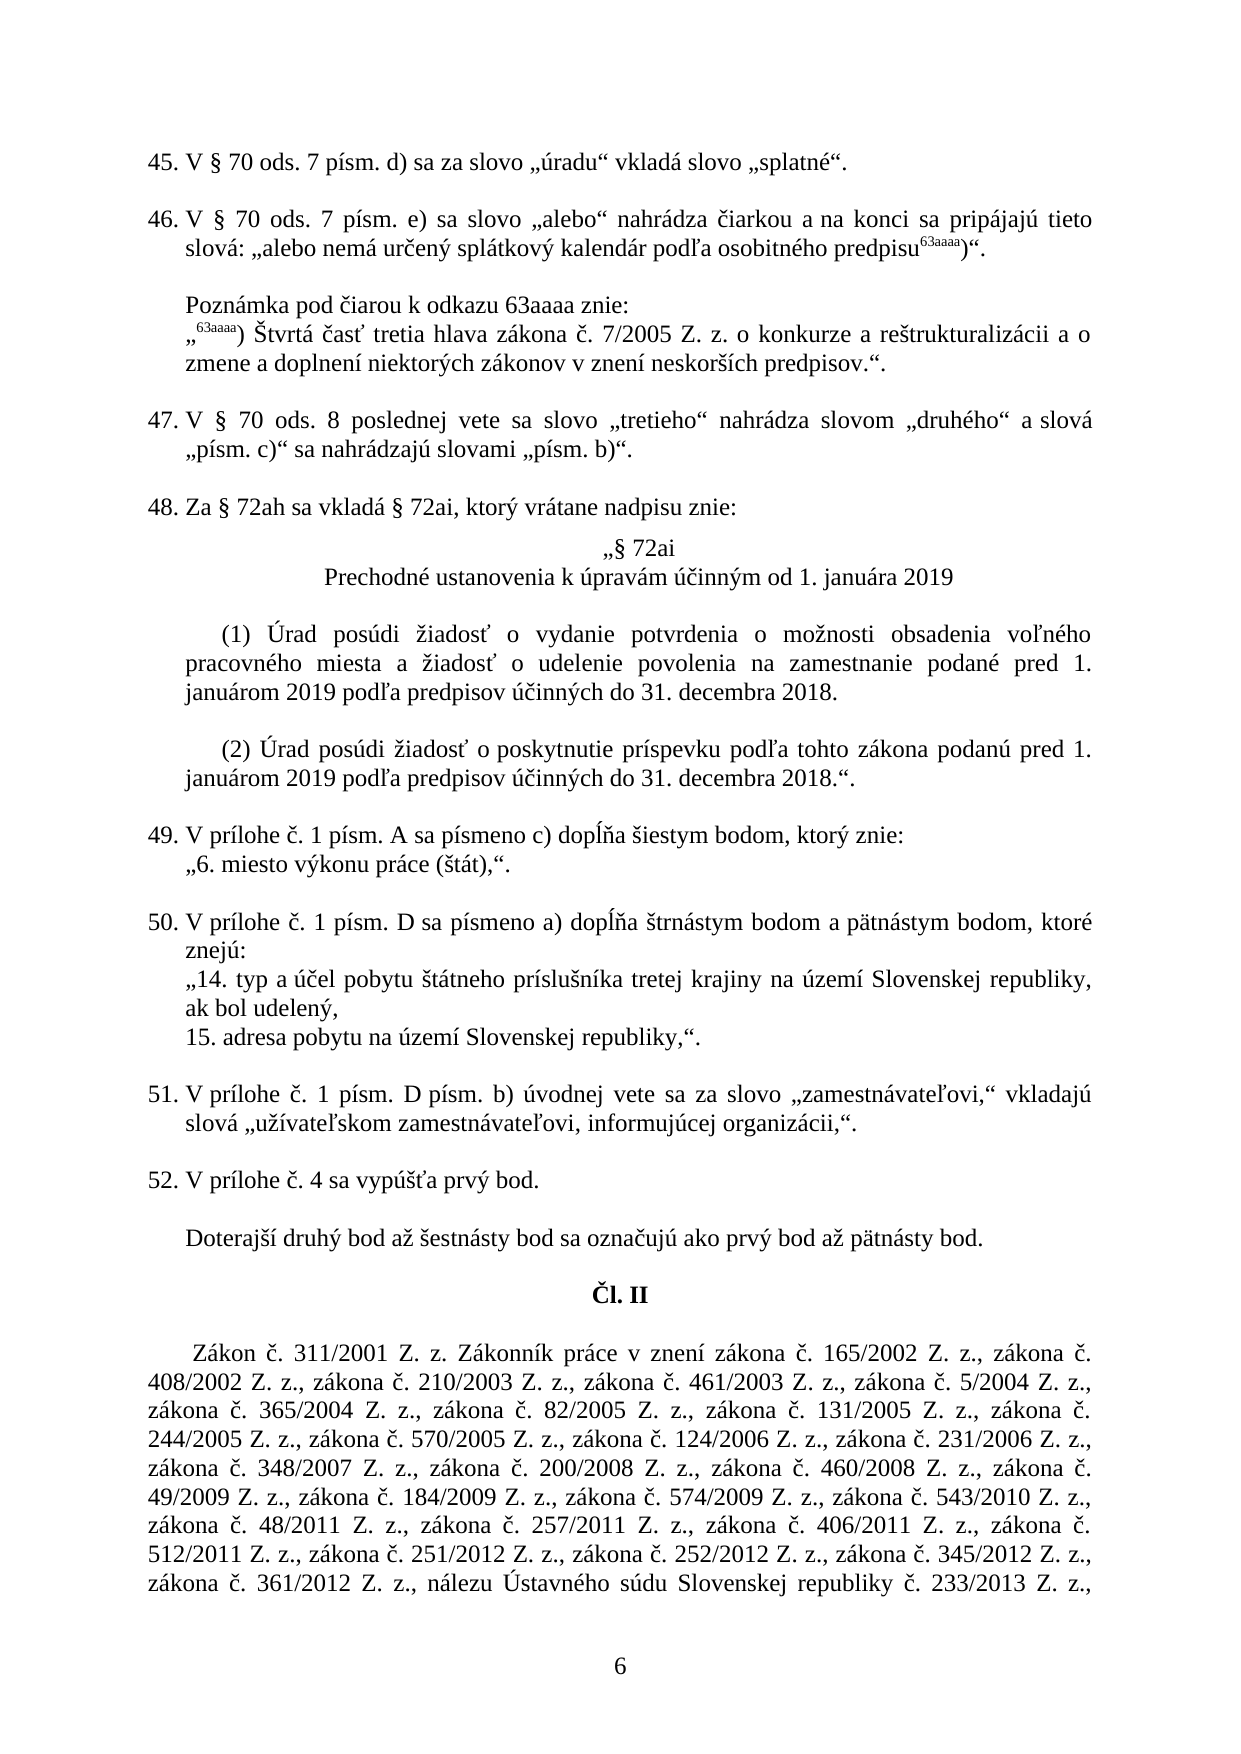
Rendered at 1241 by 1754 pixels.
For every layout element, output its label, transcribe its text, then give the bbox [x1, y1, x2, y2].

list V prílohe č. 1 písm. A sa písmeno c) dopĺňa šiestym bodom, ktorý znie: [148, 821, 1093, 849]
text „6. miesto výkonu práce (štát),“. [185, 849, 1093, 878]
list V § 70 ods. 8 poslednej vete sa slovo „tretieho“ nahrádza slovom „druhého“ a slová „písm. c)“ sa nahrádzajú slovami „písm. b)“. [148, 406, 1093, 463]
list V § 70 ods. 7 písm. d) sa za slovo „úradu“ vkladá slovo „splatné“. [148, 147, 1093, 176]
text Prechodné ustanovenia k úpravám účinným od 1. januára 2019 [185, 562, 1093, 591]
text (2) Úrad posúdi žiadosť o poskytnutie príspevku podľa tohto zákona podanú pred 1. januárom 2019 podľa predpisov účinných do 31. decembra 2018.“. [185, 734, 1093, 792]
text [148, 1338, 1093, 1597]
list V prílohe č. 1 písm. D sa písmeno a) dopĺňa štrnástym bodom a pätnástym bodom, ktoré znejú: [148, 907, 1093, 964]
text 15. adresa pobytu na území Slovenskej republiky,“. [185, 1022, 1093, 1051]
list Za § 72ah sa vkladá § 72ai, ktorý vrátane nadpisu znie: [148, 492, 1093, 521]
text „63aaaa) Štvrtá časť tretia hlava zákona č. 7/2005 Z. z. o konkurze a reštrukturalizácii a o zmene a doplnení niektorých zákonov v znení neskorších predpisov.“. [185, 319, 1093, 377]
text Poznámka pod čiarou k odkazu 63aaaa znie: [185, 291, 1093, 319]
text (1) Úrad posúdi žiadosť o vydanie potvrdenia o možnosti obsadenia voľného pracovného miesta a žiadosť o udelenie povolenia na zamestnanie podané pred 1. januárom 2019 podľa predpisov účinných do 31. decembra 2018. [185, 619, 1093, 706]
list V prílohe č. 4 sa vypúšťa prvý bod. [148, 1166, 1093, 1194]
text „§ 72ai [185, 533, 1093, 562]
list V § 70 ods. 7 písm. e) sa slovo „alebo“ nahrádza čiarkou a na konci sa pripájajú tieto slová: „alebo nemá určený splátkový kalendár podľa osobitného predpisu63aaaa)“. [148, 204, 1093, 262]
list V prílohe č. 1 písm. D písm. b) úvodnej vete sa za slovo „zamestnávateľovi,“ vkladajú slová „užívateľskom zamestnávateľovi, informujúcej organizácii,“. [148, 1079, 1093, 1137]
text Doterajší druhý bod až šestnásty bod sa označujú ako prvý bod až pätnásty bod. [148, 1223, 1093, 1252]
text „14. typ a účel pobytu štátneho príslušníka tretej krajiny na území Slovenskej republiky, ak bol udelený, [185, 964, 1093, 1022]
text Čl. II [148, 1281, 1093, 1309]
